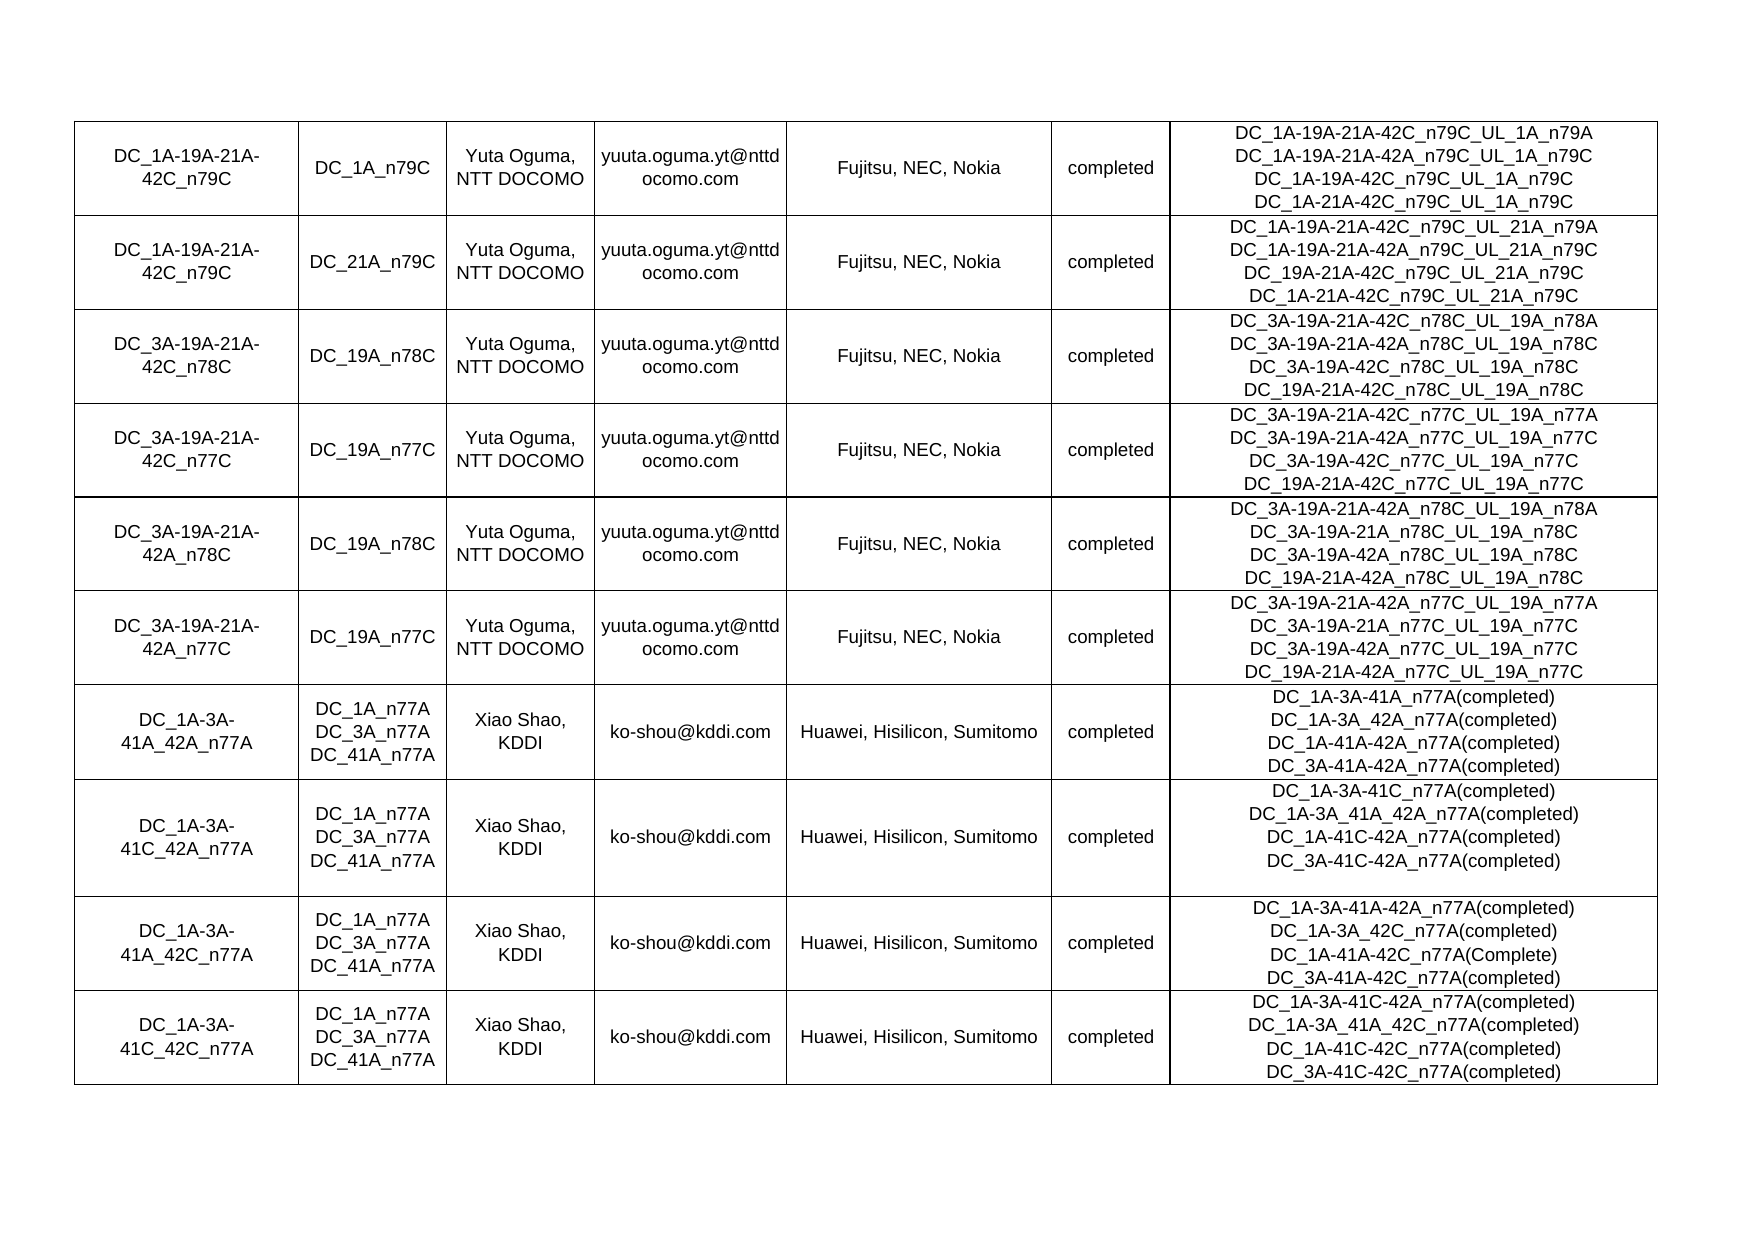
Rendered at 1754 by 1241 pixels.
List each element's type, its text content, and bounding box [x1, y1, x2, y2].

table_cell Yuta Oguma, NTT DOCOMO [447, 216, 594, 308]
table_cell yuuta.oguma.yt@nttdocomo.com [595, 310, 786, 402]
table_cell DC_1A_n79C [299, 122, 446, 214]
table_cell DC_1A-3A-41C_n77A(completed) DC_1A-3A_41A_42A_n77A(completed) DC_1A-41C-42A_n77A(completed) DC_3A-41C-42A_n77A(completed) [1171, 780, 1657, 896]
table_cell DC_19A_n78C [299, 310, 446, 402]
table_cell Xiao Shao, KDDI [447, 897, 594, 990]
table_cell completed [1052, 404, 1169, 496]
table_cell completed [1052, 780, 1169, 896]
table_cell Fujitsu, NEC, Nokia [787, 122, 1051, 214]
table_cell completed [1052, 591, 1169, 684]
table_cell DC_1A-19A-21A-42C_n79C [75, 216, 298, 308]
table_cell DC_1A_n77A DC_3A_n77A DC_41A_n77A [299, 991, 446, 1084]
table_cell completed [1052, 498, 1169, 590]
table_cell Fujitsu, NEC, Nokia [787, 498, 1051, 590]
table_cell Yuta Oguma, NTT DOCOMO [447, 498, 594, 590]
table_cell DC_1A-3A-41A_42A_n77A [75, 685, 298, 779]
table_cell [787, 991, 1051, 1084]
table_cell DC_1A-3A-41A_42C_n77A [75, 897, 298, 990]
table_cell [75, 122, 298, 214]
table_cell Fujitsu, NEC, Nokia [787, 216, 1051, 308]
table_cell completed [1052, 991, 1169, 1084]
table_cell completed [1052, 216, 1169, 308]
table_cell ko-shou@kddi.com [595, 897, 786, 990]
table_cell yuuta.oguma.yt@nttdocomo.com [595, 216, 786, 308]
table_cell DC_1A-3A-41C-42A_n77A(completed) DC_1A-3A_41A_42C_n77A(completed) DC_1A-41C-42C_n77A(completed) DC_3A-41C-42C_n77A(completed) [1171, 991, 1657, 1084]
table_cell DC_1A_n77A DC_3A_n77A DC_41A_n77A [299, 780, 446, 896]
table_cell DC_19A_n77C [299, 404, 446, 496]
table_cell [595, 122, 786, 214]
table_cell DC_1A-3A-41C_42A_n77A [75, 780, 298, 896]
table_cell DC_1A-19A-21A-42C_n79C_UL_1A_n79A DC_1A-19A-21A-42A_n79C_UL_1A_n79C DC_1A-19A-42C_n79C_UL_1A_n79C DC_1A-21A-42C_n79C_UL_1A_n79C [1171, 122, 1657, 214]
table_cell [447, 122, 594, 214]
table_cell DC_1A_n77A DC_3A_n77A DC_41A_n77A [299, 685, 446, 779]
table_cell DC_3A-19A-21A-42A_n77C_UL_19A_n77A DC_3A-19A-21A_n77C_UL_19A_n77C DC_3A-19A-42A_n77C_UL_19A_n77C DC_19A-21A-42A_n77C_UL_19A_n77C [1171, 591, 1657, 684]
table_cell DC_3A-19A-21A-42C_n78C_UL_19A_n78A DC_3A-19A-21A-42A_n78C_UL_19A_n78C DC_3A-19A-42C_n78C_UL_19A_n78C DC_19A-21A-42C_n78C_UL_19A_n78C [1171, 310, 1657, 402]
table_cell DC_1A_n77A DC_3A_n77A DC_41A_n77A [299, 897, 446, 990]
table_cell yuuta.oguma.yt@nttdocomo.com [595, 591, 786, 684]
table_cell Fujitsu, NEC, Nokia [787, 591, 1051, 684]
table_cell Huawei, Hisilicon, Sumitomo [787, 685, 1051, 779]
table_cell Yuta Oguma, NTT DOCOMO [447, 404, 594, 496]
table_cell completed [1052, 310, 1169, 402]
table_cell completed [1052, 685, 1169, 779]
table_cell DC_3A-19A-21A-42A_n78C_UL_19A_n78A DC_3A-19A-21A_n78C_UL_19A_n78C DC_3A-19A-42A_n78C_UL_19A_n78C DC_19A-21A-42A_n78C_UL_19A_n78C [1171, 498, 1657, 590]
table_cell completed [1052, 122, 1169, 214]
table_cell ko-shou@kddi.com [595, 991, 786, 1084]
table_cell Huawei, Hisilicon, Sumitomo [787, 897, 1051, 990]
table_cell DC_1A-19A-21A-42C_n79C_UL_21A_n79A DC_1A-19A-21A-42A_n79C_UL_21A_n79C DC_19A-21A-42C_n79C_UL_21A_n79C DC_1A-21A-42C_n79C_UL_21A_n79C [1171, 216, 1657, 308]
table_cell Xiao Shao, KDDI [447, 991, 594, 1084]
table_cell Fujitsu, NEC, Nokia [787, 310, 1051, 402]
table_cell DC_3A-19A-21A-42C_n78C [75, 310, 298, 402]
table_cell Yuta Oguma, NTT DOCOMO [447, 310, 594, 402]
table_cell DC_3A-19A-21A-42C_n77C [75, 404, 298, 496]
table_cell DC_1A-3A-41A-42A_n77A(completed) DC_1A-3A_42C_n77A(completed) DC_1A-41A-42C_n77A(Complete) DC_3A-41A-42C_n77A(completed) [1171, 897, 1657, 990]
table_cell Huawei, Hisilicon, Sumitomo [787, 780, 1051, 896]
table_cell DC_1A-3A-41A_n77A(completed) DC_1A-3A_42A_n77A(completed) DC_1A-41A-42A_n77A(completed) DC_3A-41A-42A_n77A(completed) [1171, 685, 1657, 779]
table_cell Yuta Oguma, NTT DOCOMO [447, 591, 594, 684]
table_cell DC_3A-19A-21A-42C_n77C_UL_19A_n77A DC_3A-19A-21A-42A_n77C_UL_19A_n77C DC_3A-19A-42C_n77C_UL_19A_n77C DC_19A-21A-42C_n77C_UL_19A_n77C [1171, 404, 1657, 496]
table_cell DC_21A_n79C [299, 216, 446, 308]
table_cell Xiao Shao, KDDI [447, 685, 594, 779]
table_cell ko-shou@kddi.com [595, 685, 786, 779]
table_cell yuuta.oguma.yt@nttdocomo.com [595, 498, 786, 590]
table_cell DC_3A-19A-21A-42A_n77C [75, 591, 298, 684]
table_cell DC_1A-3A-41C_42C_n77A [75, 991, 298, 1084]
table_cell yuuta.oguma.yt@nttdocomo.com [595, 404, 786, 496]
table_cell DC_19A_n77C [299, 591, 446, 684]
table_cell completed [1052, 897, 1169, 990]
table_cell ko-shou@kddi.com [595, 780, 786, 896]
table_cell DC_3A-19A-21A-42A_n78C [75, 498, 298, 590]
table_cell Fujitsu, NEC, Nokia [787, 404, 1051, 496]
table_cell Xiao Shao, KDDI [447, 780, 594, 896]
table_cell DC_19A_n78C [299, 498, 446, 590]
